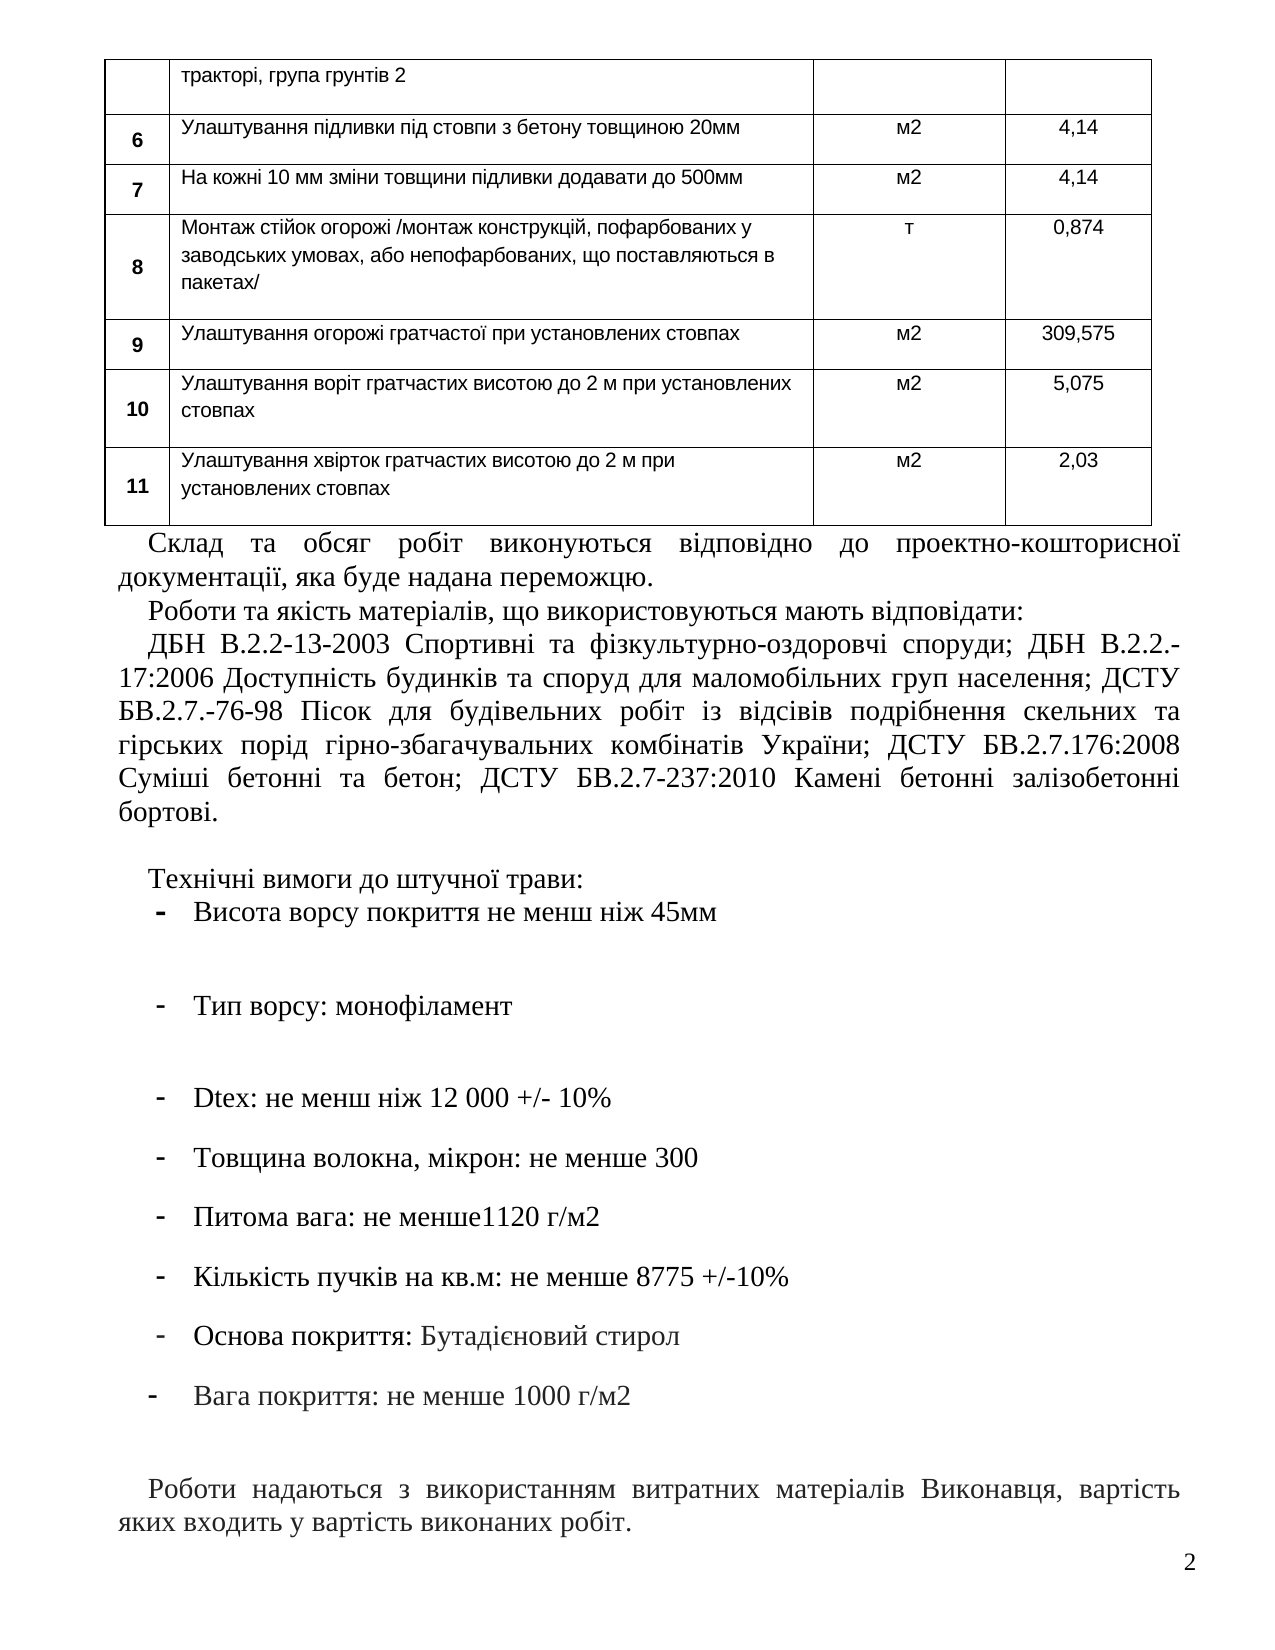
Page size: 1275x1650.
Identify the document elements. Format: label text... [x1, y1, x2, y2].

table_cell Улаштування огорожi гратчастої при установлених стовпах [170, 320, 813, 369]
text Роботи надаються з використанням витратних матеріалів Виконавця, вартість яких входить у вартість виконаних робіт. [118, 1471, 1181, 1538]
table_cell 4,14 [1006, 115, 1151, 164]
list Основа покриття: Бутадієновий стирол [156, 1318, 1196, 1352]
table_cell 5 [106, 60, 169, 114]
table_cell 4,14 [1006, 165, 1151, 214]
text ДБН В.2.2-13-2003 Спортивні та фізкультурно-оздоровчі споруди; ДБН В.2.2.-17:2006 Доступність будинків та споруд для маломобільних груп населення; ДСТУ БВ.2.7.-76-98 Пісок для будівельних робіт із відсівів подрібнення скельних та гірських порід гірно-збагачувальних комбінатів України; ДСТУ БВ.2.7.176:2008 Суміші бетонні та бетон; ДСТУ БВ.2.7-237:2010 Камені бетонні залізобетонні бортові. [118, 626, 1181, 827]
table_cell 0,874 [1006, 215, 1151, 319]
table_cell ям [814, 60, 1005, 114]
table_cell м2 [814, 320, 1005, 369]
table_cell 6 [106, 115, 169, 164]
table_cell т [814, 215, 1005, 319]
list Тип ворсу: монофіламент [156, 988, 1196, 1021]
table_cell м2 [814, 448, 1005, 524]
table_cell 309,575 [1006, 320, 1151, 369]
table_cell Улаштування хвiрток гратчастих висотою до 2 м при установлених стовпах [170, 448, 813, 524]
text Склад та обсяг робіт виконуються відповідно до проектно-кошторисної документації, яка буде надана переможцю. [118, 526, 1181, 593]
list Питома вага: не менше1120 г/м2 [156, 1199, 1196, 1233]
table_cell 5,075 [1006, 370, 1151, 447]
text Технічні вимоги до штучної трави: [118, 861, 1181, 894]
table_cell 9 [106, 320, 169, 369]
table_cell Улаштування ворiт гратчастих висотою до 2 м при установлених стовпах [170, 370, 813, 447]
list Товщина волокна, мікрон: не менше 300 [156, 1140, 1196, 1174]
table_cell м2 [814, 115, 1005, 164]
table_cell Улаштування пiдливки пiд стовпи з бетону товщиною 20мм [170, 115, 813, 164]
table_cell 11 [106, 448, 169, 524]
list Dtex: не менш ніж 12 000 +/- 10% [156, 1081, 1196, 1114]
list Висота ворсу покриття не менш ніж 45мм [156, 894, 1196, 928]
list Вага покриття: не менше 1000 г/м2 [118, 1378, 1181, 1412]
table_cell 10 [106, 370, 169, 447]
table_cell На кожнi 10 мм змiни товщини пiдливки додавати до 500мм [170, 165, 813, 214]
table_cell 2,03 [1006, 448, 1151, 524]
table_cell Монтаж стійок огорожі /монтаж конструкцiй, пофарбованих у заводських умовах, або непофарбованих, що поставляються в пакетах/ [170, 215, 813, 319]
table_cell 8 [106, 215, 169, 319]
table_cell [170, 60, 813, 114]
table_cell 46 [1006, 60, 1151, 114]
table_cell 7 [106, 165, 169, 214]
text Роботи та якість матеріалів, що використовуються мають відповідати: [118, 593, 1181, 626]
list Кількість пучків на кв.м: не менше 8775 +/-10% [156, 1259, 1196, 1293]
table_cell м2 [814, 370, 1005, 447]
table_cell м2 [814, 165, 1005, 214]
